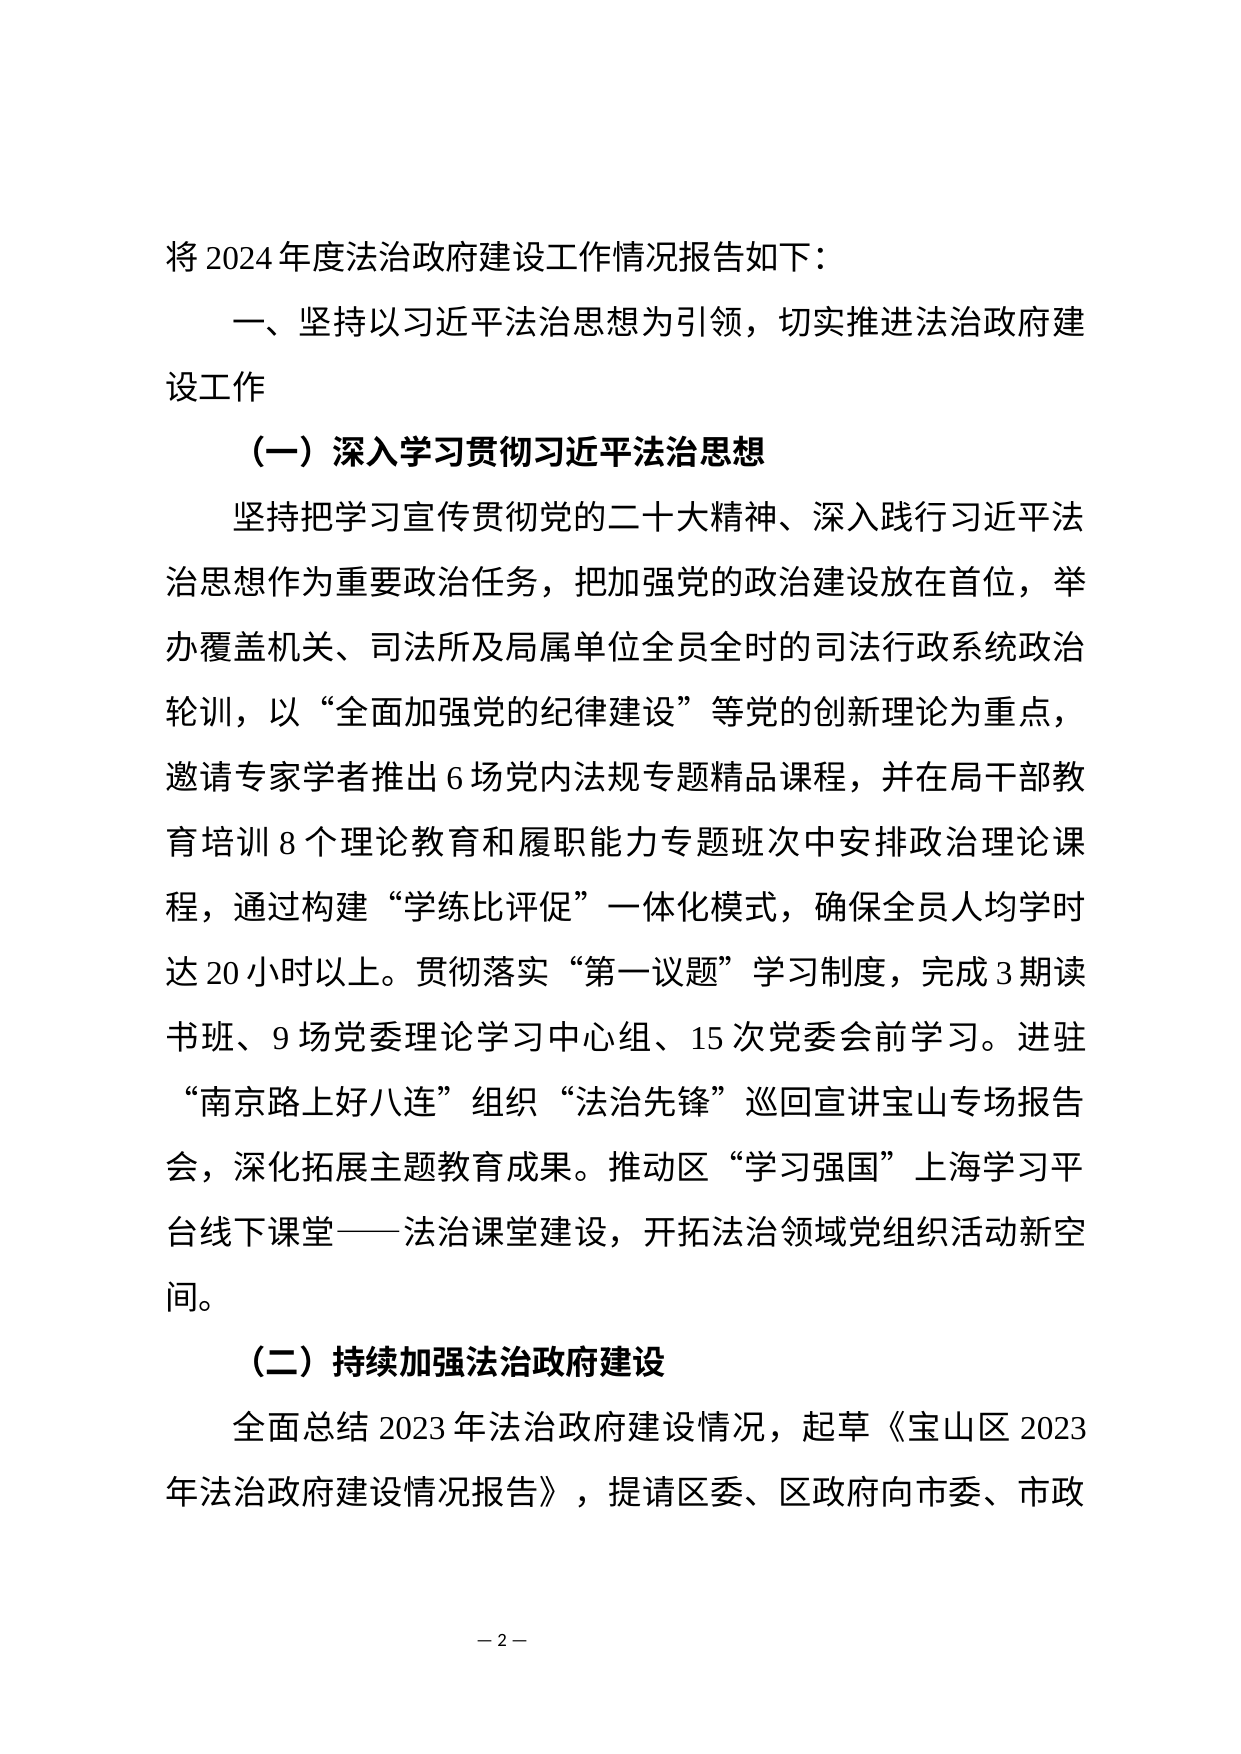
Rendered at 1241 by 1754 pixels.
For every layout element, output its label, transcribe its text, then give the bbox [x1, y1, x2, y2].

text （一）深入学习贯彻习近平法治思想 [165, 417, 1087, 482]
text 坚持把学习宣传贯彻党的二十大精神、深入践行习近平法治思想作为重要政治任务，把加强党的政治建设放在首位，举办覆盖机关、司法所及局属单位全员全时的司法行政系统政治轮训，以“全面加强党的纪律建设”等党的创新理论为重点，邀请专家学者推出6场党内法规专题精品课程，并在局干部教育培训8个理论教育和履职能力专题班次中安排政治理论课程，通过构建“学练比评促”一体化模式，确保全员人均学时达20小时以上。贯彻落实“第一议题”学习制度，完成3期读书班、9场党委理论学习中心组、15次党委会前学习。进驻“南京路上好八连”组织“法治先锋”巡回宣讲宝山专场报告会，深化拓展主题教育成果。推动区“学习强国”上海学习平台线下课堂——法治课堂建设，开拓法治领域党组织活动新空间。 [165, 482, 1087, 1327]
list 坚持以习近平法治思想为引领，切实推进法治政府建设工作 [165, 287, 1087, 417]
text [165, 222, 1087, 287]
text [165, 1392, 1087, 1522]
text （二）持续加强法治政府建设 [165, 1327, 1087, 1392]
